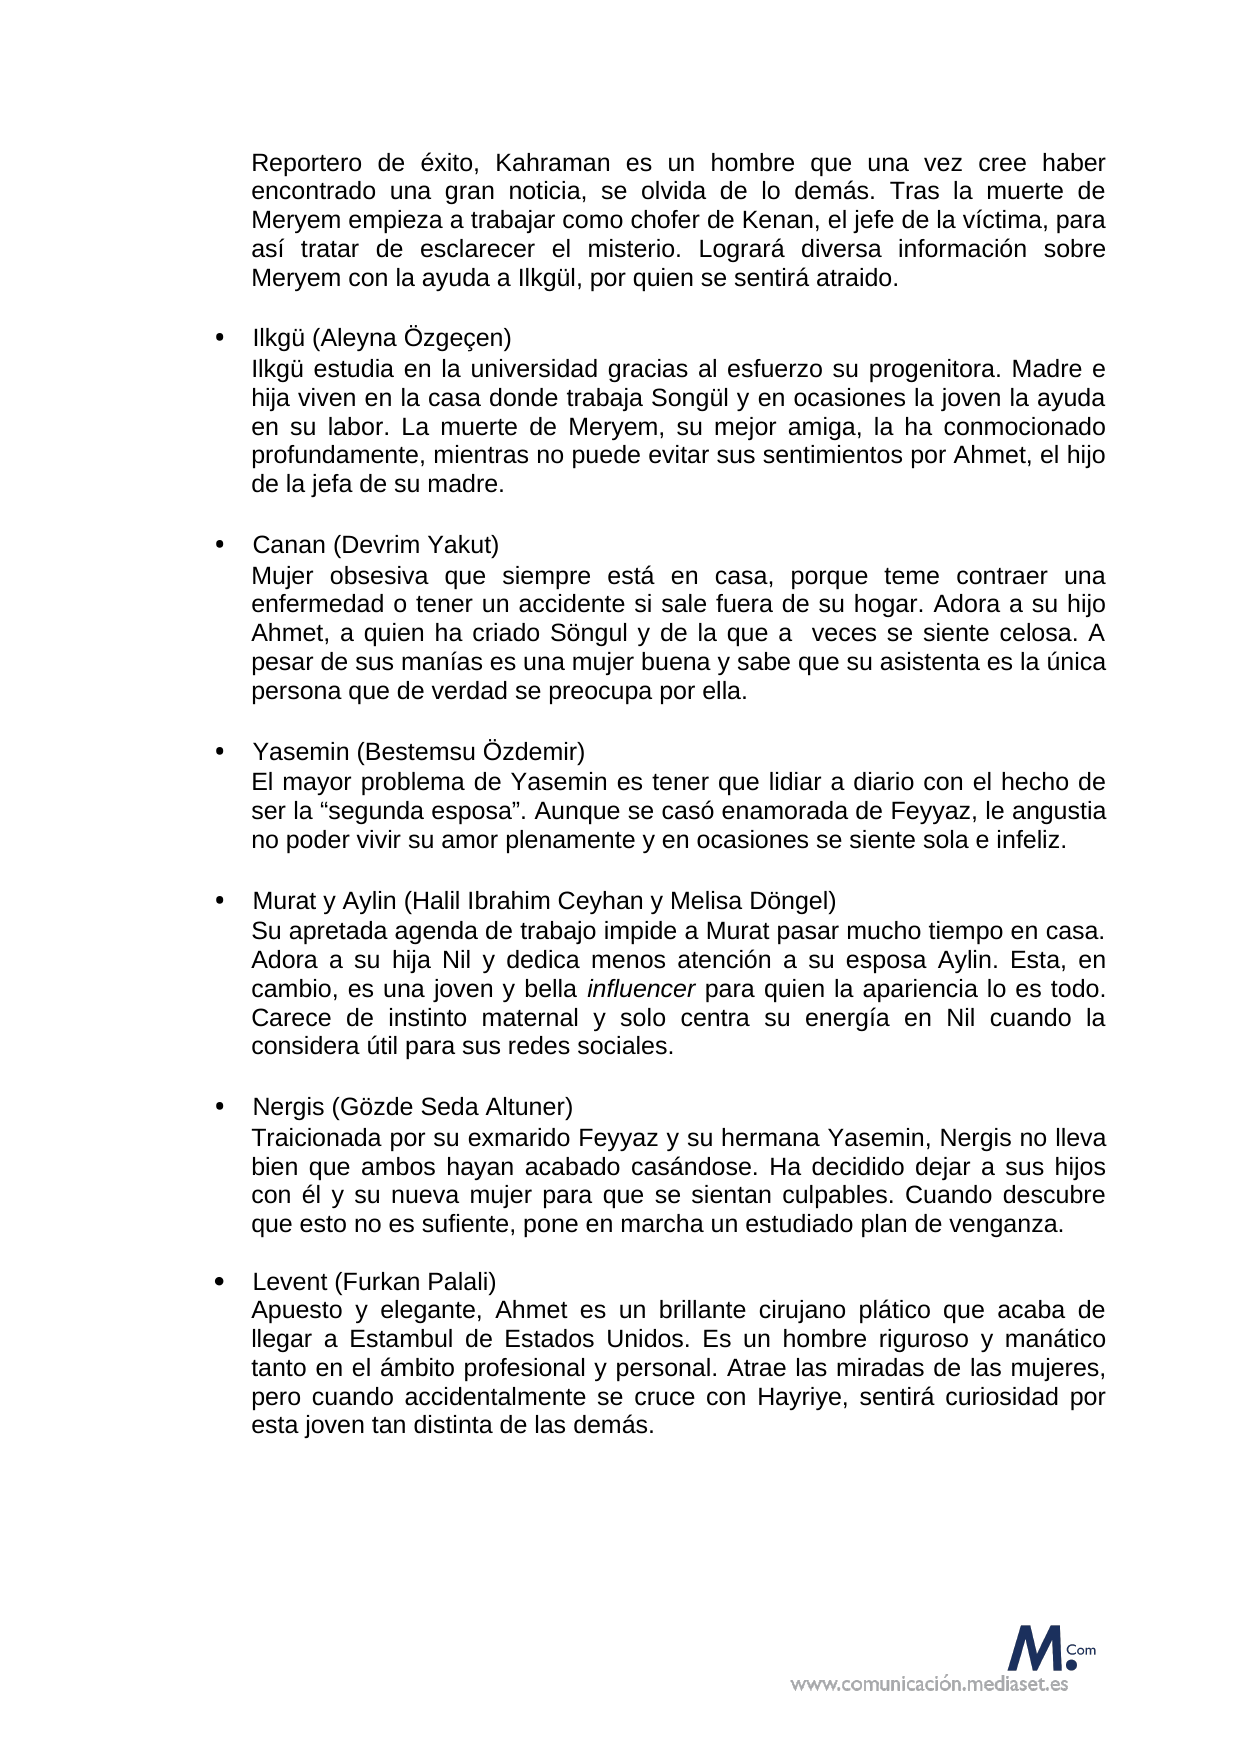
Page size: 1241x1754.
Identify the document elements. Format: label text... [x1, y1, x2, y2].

list Yasemin (Bestemsu Özdemir) [215, 733, 1063, 767]
list Levent (Furkan Palali) [215, 1267, 1107, 1296]
text Ilkgü estudia en la universidad gracias al esfuerzo su progenitora. Madre e hija viven en la casa donde trabaja Songül y en ocasiones la joven la ayuda en su labor. La muerte de Meryem, su mejor amiga, la ha conmocionado profundamente, mientras no puede evitar sus sentimientos por Ahmet, el hijo de la jefa de su madre. [251, 354, 1107, 498]
picture [777, 1602, 1240, 1709]
list Nergis (Gözde Seda Altuner) [215, 1089, 1063, 1123]
list Canan (Devrim Yakut) [215, 527, 1063, 561]
text Mujer obsesiva que siempre está en casa, porque teme contraer una enfermedad o tener un accidente si sale fuera de su hogar. Adora a su hijo Ahmet, a quien ha criado Söngul y de la que a veces se siente celosa. A pesar de sus manías es una mujer buena y sabe que su asistenta es la única persona que de verdad se preocupa por ella. [251, 561, 1107, 704]
text Traicionada por su exmarido Feyyaz y su hermana Yasemin, Nergis no lleva bien que ambos hayan acabado casándose. Ha decidido dejar a sus hijos con él y su nueva mujer para que se sientan culpables. Cuando descubre que esto no es sufiente, pone en marcha un estudiado plan de venganza. [251, 1123, 1107, 1238]
text Apuesto y elegante, Ahmet es un brillante cirujano plático que acaba de llegar a Estambul de Estados Unidos. Es un hombre riguroso y manático tanto en el ámbito profesional y personal. Atrae las miradas de las mujeres, pero cuando accidentalmente se cruce con Hayriye, sentirá curiosidad por esta joven tan distinta de las demás. [251, 1296, 1107, 1439]
list Murat y Aylin (Halil Ibrahim Ceyhan y Melisa Döngel) [215, 882, 1063, 916]
text Reportero de éxito, Kahraman es un hombre que una vez cree haber encontrado una gran noticia, se olvida de lo demás. Tras la muerte de Meryem empieza a trabajar como chofer de Kenan, el jefe de la víctima, para así tratar de esclarecer el misterio. Logrará diversa información sobre Meryem con la ayuda a Ilkgül, por quien se sentirá atraido. [251, 148, 1107, 291]
text Su apretada agenda de trabajo impide a Murat pasar mucho tiempo en casa. Adora a su hija Nil y dedica menos atención a su esposa Aylin. Esta, en cambio, es una joven y bella influencer para quien la apariencia lo es todo. Carece de instinto maternal y solo centra su energía en Nil cuando la considera útil para sus redes sociales. [251, 916, 1107, 1060]
list Ilkgü (Aleyna Özgeçen) [215, 320, 1063, 354]
text El mayor problema de Yasemin es tener que lidiar a diario con el hecho de ser la “segunda esposa”. Aunque se casó enamorada de Feyyaz, le angustia no poder vivir su amor plenamente y en ocasiones se siente sola e infeliz. [251, 767, 1107, 853]
